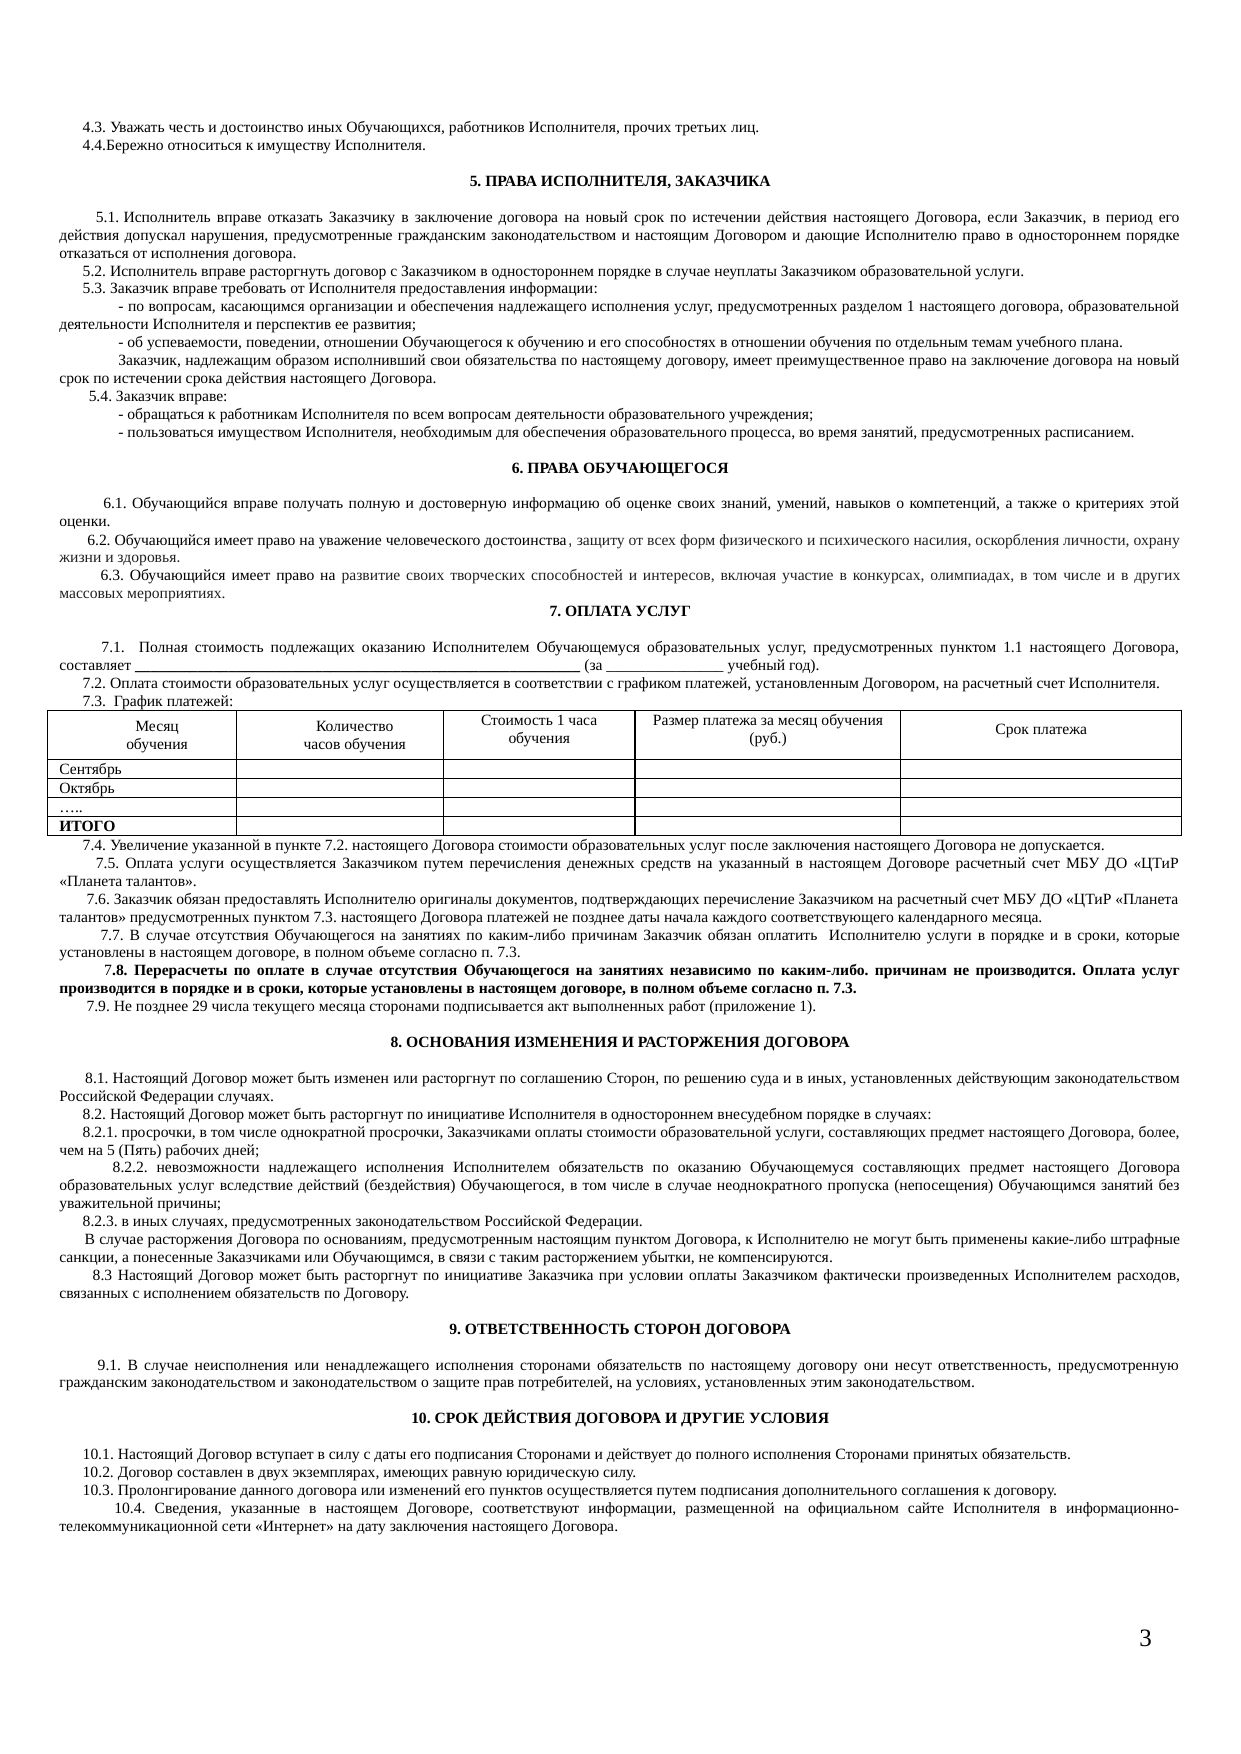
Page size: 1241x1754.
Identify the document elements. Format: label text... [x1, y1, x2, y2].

table_cell [237, 817, 443, 835]
text 10.2. Договор составлен в двух экземплярах, имеющих равную юридическую силу. [59, 1463, 1181, 1481]
text 5. ПРАВА ИСПОЛНИТЕЛЯ, ЗАКАЗЧИКА [59, 172, 1181, 190]
text 7.1. Полная стоимость подлежащих оказанию Исполнителем Обучающемуся образовательных услуг, предусмотренных пунктом 1.1 настоящего Договора, составляет _________________________________________________________ (за _______________ учебный год). [59, 638, 1181, 674]
text 8.3 Настоящий Договор может быть расторгнут по инициативе Заказчика при условии оплаты Заказчиком фактически произведенных Исполнителем расходов, связанных с исполнением обязательств по Договору. [59, 1266, 1181, 1302]
text 6.2. Обучающийся имеет право на уважение человеческого достоинства, защиту от всех форм физического и психического насилия, оскорбления личности, охрану жизни и здоровья. [59, 530, 1181, 566]
text 8.2.3. в иных случаях, предусмотренных законодательством Российской Федерации. [59, 1212, 1181, 1230]
table_header Месяц обучения [48, 711, 236, 759]
table_cell [237, 798, 443, 816]
text 10.1. Настоящий Договор вступает в силу с даты его подписания Сторонами и действует до полного исполнения Сторонами принятых обязательств. [59, 1445, 1181, 1463]
text 9. ОТВЕТСТВЕННОСТЬ СТОРОН ДОГОВОРА [59, 1319, 1181, 1337]
text 4.4.Бережно относиться к имуществу Исполнителя. [59, 136, 1181, 154]
table_cell ….. [48, 798, 236, 816]
text 10.3. Пролонгирование данного договора или изменений его пунктов осуществляется путем подписания дополнительного соглашения к договору. [59, 1481, 1181, 1499]
text 7.7. В случае отсутствия Обучающегося на занятиях по каким-либо причинам Заказчик обязан оплатить Исполнителю услуги в порядке и в сроки, которые установлены в настоящем договоре, в полном объеме согласно п. 7.3. [59, 925, 1181, 961]
text - по вопросам, касающимся организации и обеспечения надлежащего исполнения услуг, предусмотренных разделом 1 настоящего договора, образовательной деятельности Исполнителя и перспектив ее развития; [59, 297, 1181, 333]
text 7.2. Оплата стоимости образовательных услуг осуществляется в соответствии с графиком платежей, установленным Договором, на расчетный счет Исполнителя. [59, 674, 1181, 692]
text 6. ПРАВА ОБУЧАЮЩЕГОСЯ [59, 458, 1181, 476]
table_cell [636, 760, 900, 778]
text 8. ОСНОВАНИЯ ИЗМЕНЕНИЯ И РАСТОРЖЕНИЯ ДОГОВОРА [59, 1033, 1181, 1051]
text В случае расторжения Договора по основаниям, предусмотренным настоящим пунктом Договора, к Исполнителю не могут быть применены какие-либо штрафные санкции, а понесенные Заказчиками или Обучающимся, в связи с таким расторжением убытки, не компенсируются. [59, 1230, 1181, 1266]
table_cell [444, 779, 634, 797]
text 5.3. Заказчик вправе требовать от Исполнителя предоставления информации: [59, 279, 1181, 297]
text 8.2.2. невозможности надлежащего исполнения Исполнителем обязательств по оказанию Обучающемуся составляющих предмет настоящего Договора образовательных услуг вследствие действий (бездействия) Обучающегося, в том числе в случае неоднократного пропуска (непосещения) Обучающимся занятий без уважительной причины; [59, 1158, 1181, 1212]
text 4.3. Уважать честь и достоинство иных Обучающихся, работников Исполнителя, прочих третьих лиц. [59, 118, 1181, 136]
text 5.2. Исполнитель вправе расторгнуть договор с Заказчиком в одностороннем порядке в случае неуплаты Заказчиком образовательной услуги. [59, 261, 1181, 279]
table_cell [237, 779, 443, 797]
text 5.1. Исполнитель вправе отказать Заказчику в заключение договора на новый срок по истечении действия настоящего Договора, если Заказчик, в период его действия допускал нарушения, предусмотренные гражданским законодательством и настоящим Договором и дающие Исполнителю право в одностороннем порядке отказаться от исполнения договора. [59, 208, 1181, 261]
table_header Срок платежа [901, 711, 1181, 759]
table_cell [636, 798, 900, 816]
table_cell Октябрь [48, 779, 236, 797]
text - об успеваемости, поведении, отношении Обучающегося к обучению и его способностях в отношении обучения по отдельным темам учебного плана. [59, 333, 1181, 351]
text 6.1. Обучающийся вправе получать полную и достоверную информацию об оценке своих знаний, умений, навыков о компетенций, а также о критериях этой оценки. [59, 494, 1181, 530]
text 6.3. Обучающийся имеет право на развитие своих творческих способностей и интересов, включая участие в конкурсах, олимпиадах, в том числе и в других массовых мероприятиях. [59, 566, 1181, 602]
text 7.6. Заказчик обязан предоставлять Исполнителю оригиналы документов, подтверждающих перечисление Заказчиком на расчетный счет МБУ ДО «ЦТиР «Планета талантов» предусмотренных пунктом 7.3. настоящего Договора платежей не позднее даты начала каждого соответствующего календарного месяца. [59, 889, 1181, 925]
text 7.5. Оплата услуги осуществляется Заказчиком путем перечисления денежных средств на указанный в настоящем Договоре расчетный счет МБУ ДО «ЦТиР «Планета талантов». [59, 854, 1181, 889]
text - пользоваться имуществом Исполнителя, необходимым для обеспечения образовательного процесса, во время занятий, предусмотренных расписанием. [59, 423, 1181, 441]
table_cell ИТОГО [48, 817, 236, 835]
table_cell [901, 760, 1181, 778]
table_cell [901, 817, 1181, 835]
table_cell [444, 798, 634, 816]
table_cell [636, 779, 900, 797]
table_cell [636, 817, 900, 835]
text - обращаться к работникам Исполнителя по всем вопросам деятельности образовательного учреждения; [59, 405, 1181, 423]
text 8.1. Настоящий Договор может быть изменен или расторгнут по соглашению Сторон, по решению суда и в иных, установленных действующим законодательством Российской Федерации случаях. [59, 1069, 1181, 1104]
text 7.8. Перерасчеты по оплате в случае отсутствия Обучающегося на занятиях независимо по каким-либо. причинам не производится. Оплата услуг производится в порядке и в сроки, которые установлены в настоящем договоре, в полном объеме согласно п. 7.3. [59, 961, 1181, 997]
text 7. ОПЛАТА УСЛУГ [59, 602, 1181, 620]
text 8.2. Настоящий Договор может быть расторгнут по инициативе Исполнителя в одностороннем внесудебном порядке в случаях: [59, 1104, 1181, 1122]
text 5.4. Заказчик вправе: [59, 387, 1181, 405]
table_cell [901, 798, 1181, 816]
text Заказчик, надлежащим образом исполнивший свои обязательства по настоящему договору, имеет преимущественное право на заключение договора на новый срок по истечении срока действия настоящего Договора. [59, 351, 1181, 387]
table_cell [444, 817, 634, 835]
text 9.1. В случае неисполнения или ненадлежащего исполнения сторонами обязательств по настоящему договору они несут ответственность, предусмотренную гражданским законодательством и законодательством о защите прав потребителей, на условиях, установленных этим законодательством. [59, 1355, 1181, 1391]
text 7.4. Увеличение указанной в пункте 7.2. настоящего Договора стоимости образовательных услуг после заключения настоящего Договора не допускается. [59, 836, 1181, 854]
table_header Стоимость 1 часа обучения [444, 711, 634, 759]
text 7.3. График платежей: [59, 692, 1181, 709]
table_cell [444, 760, 634, 778]
table_cell [901, 779, 1181, 797]
table_header Размер платежа за месяц обучения (руб.) [636, 711, 900, 759]
text 10.4. Сведения, указанные в настоящем Договоре, соответствуют информации, размещенной на официальном сайте Исполнителя в информационно-телекоммуникационной сети «Интернет» на дату заключения настоящего Договора. [59, 1499, 1181, 1534]
text 10. СРОК ДЕЙСТВИЯ ДОГОВОРА И ДРУГИЕ УСЛОВИЯ [59, 1409, 1181, 1427]
table_cell [237, 760, 443, 778]
table_header Количество часов обучения [237, 711, 443, 759]
table_cell Сентябрь [48, 760, 236, 778]
text 7.9. Не позднее 29 числа текущего месяца сторонами подписывается акт выполненных работ (приложение 1). [59, 997, 1181, 1015]
text 8.2.1. просрочки, в том числе однократной просрочки, Заказчиками оплаты стоимости образовательной услуги, составляющих предмет настоящего Договора, более, чем на 5 (Пять) рабочих дней; [59, 1122, 1181, 1158]
